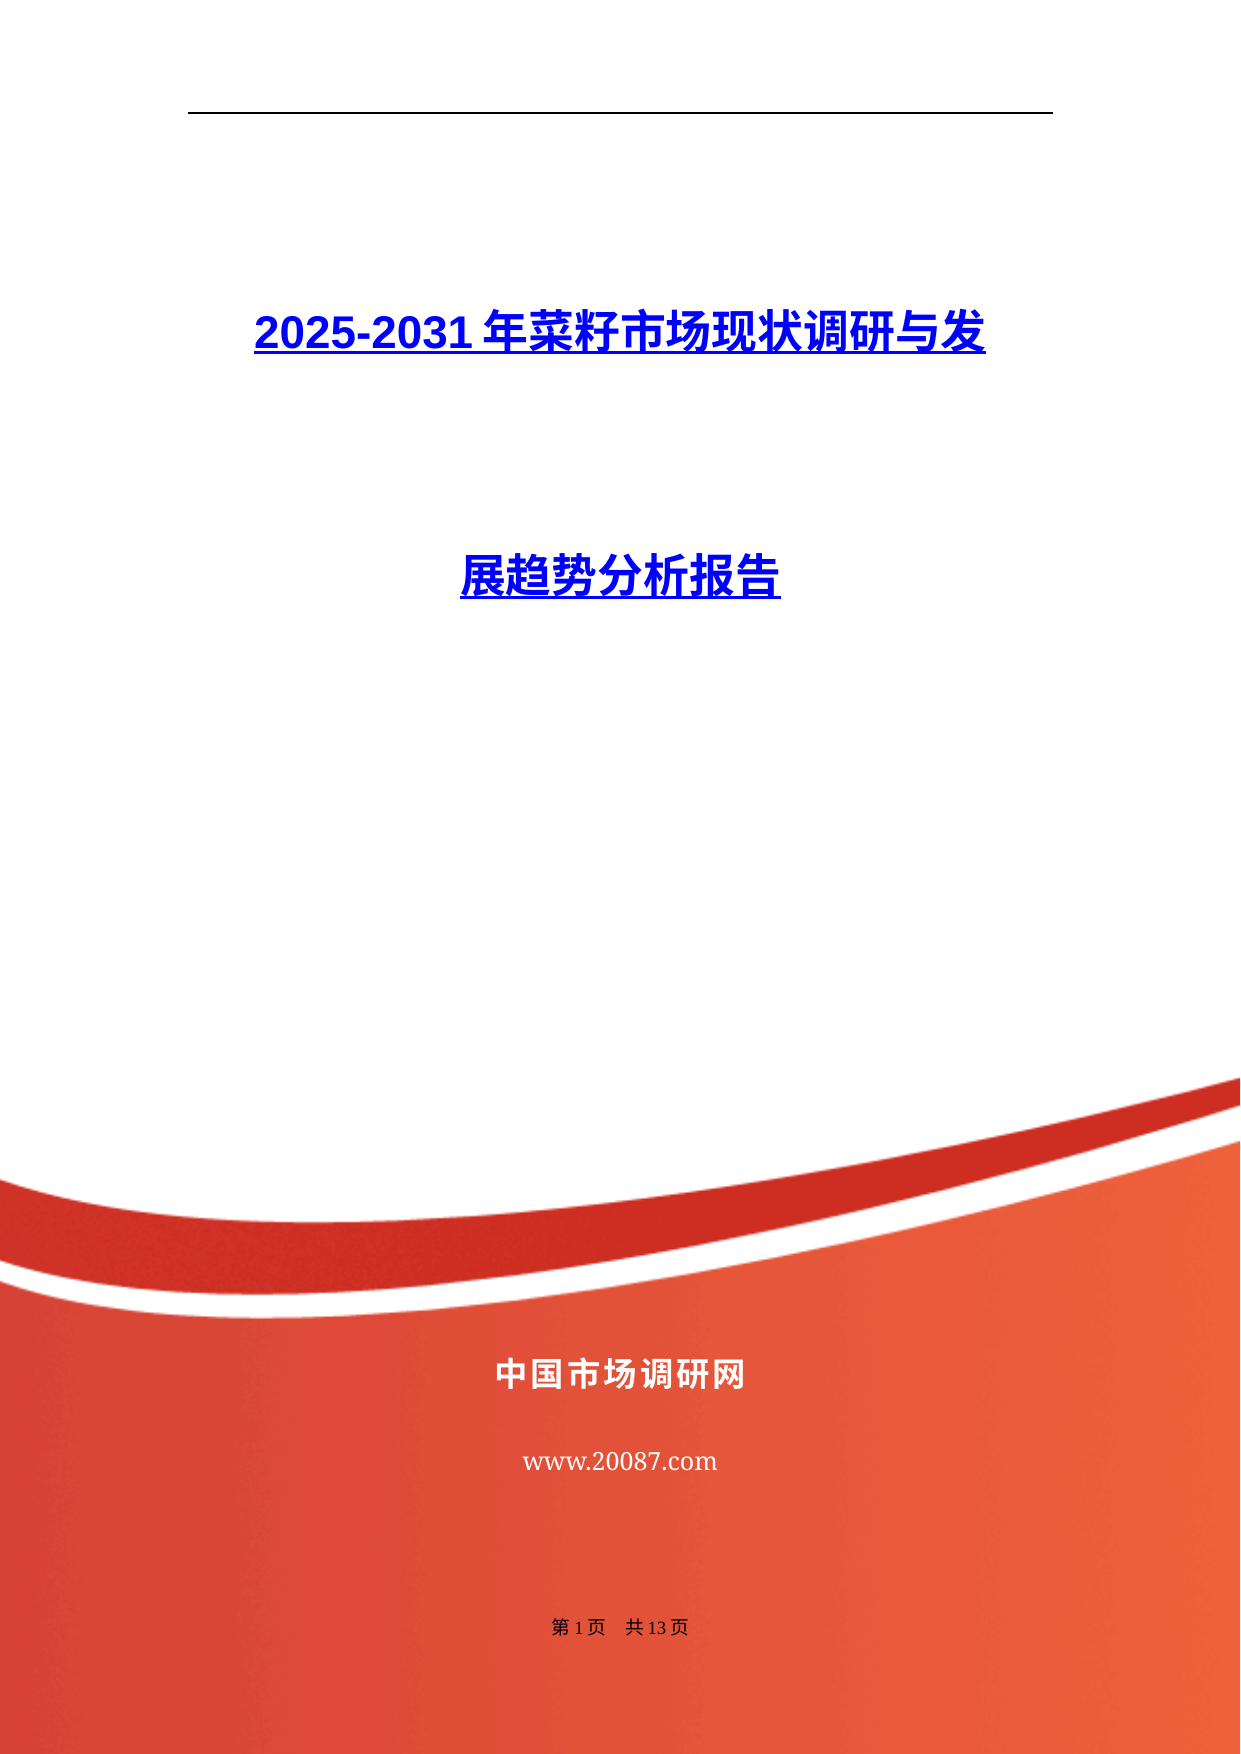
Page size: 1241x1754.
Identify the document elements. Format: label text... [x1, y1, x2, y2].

picture [0, 1006, 1241, 1754]
subtitle 中国市场调研网 [187, 1339, 1053, 1404]
table_header 2025-2031年菜籽市场现状调研与发展趋势分析报告 [188, 207, 1053, 773]
text www.20087.com [187, 1428, 1053, 1493]
